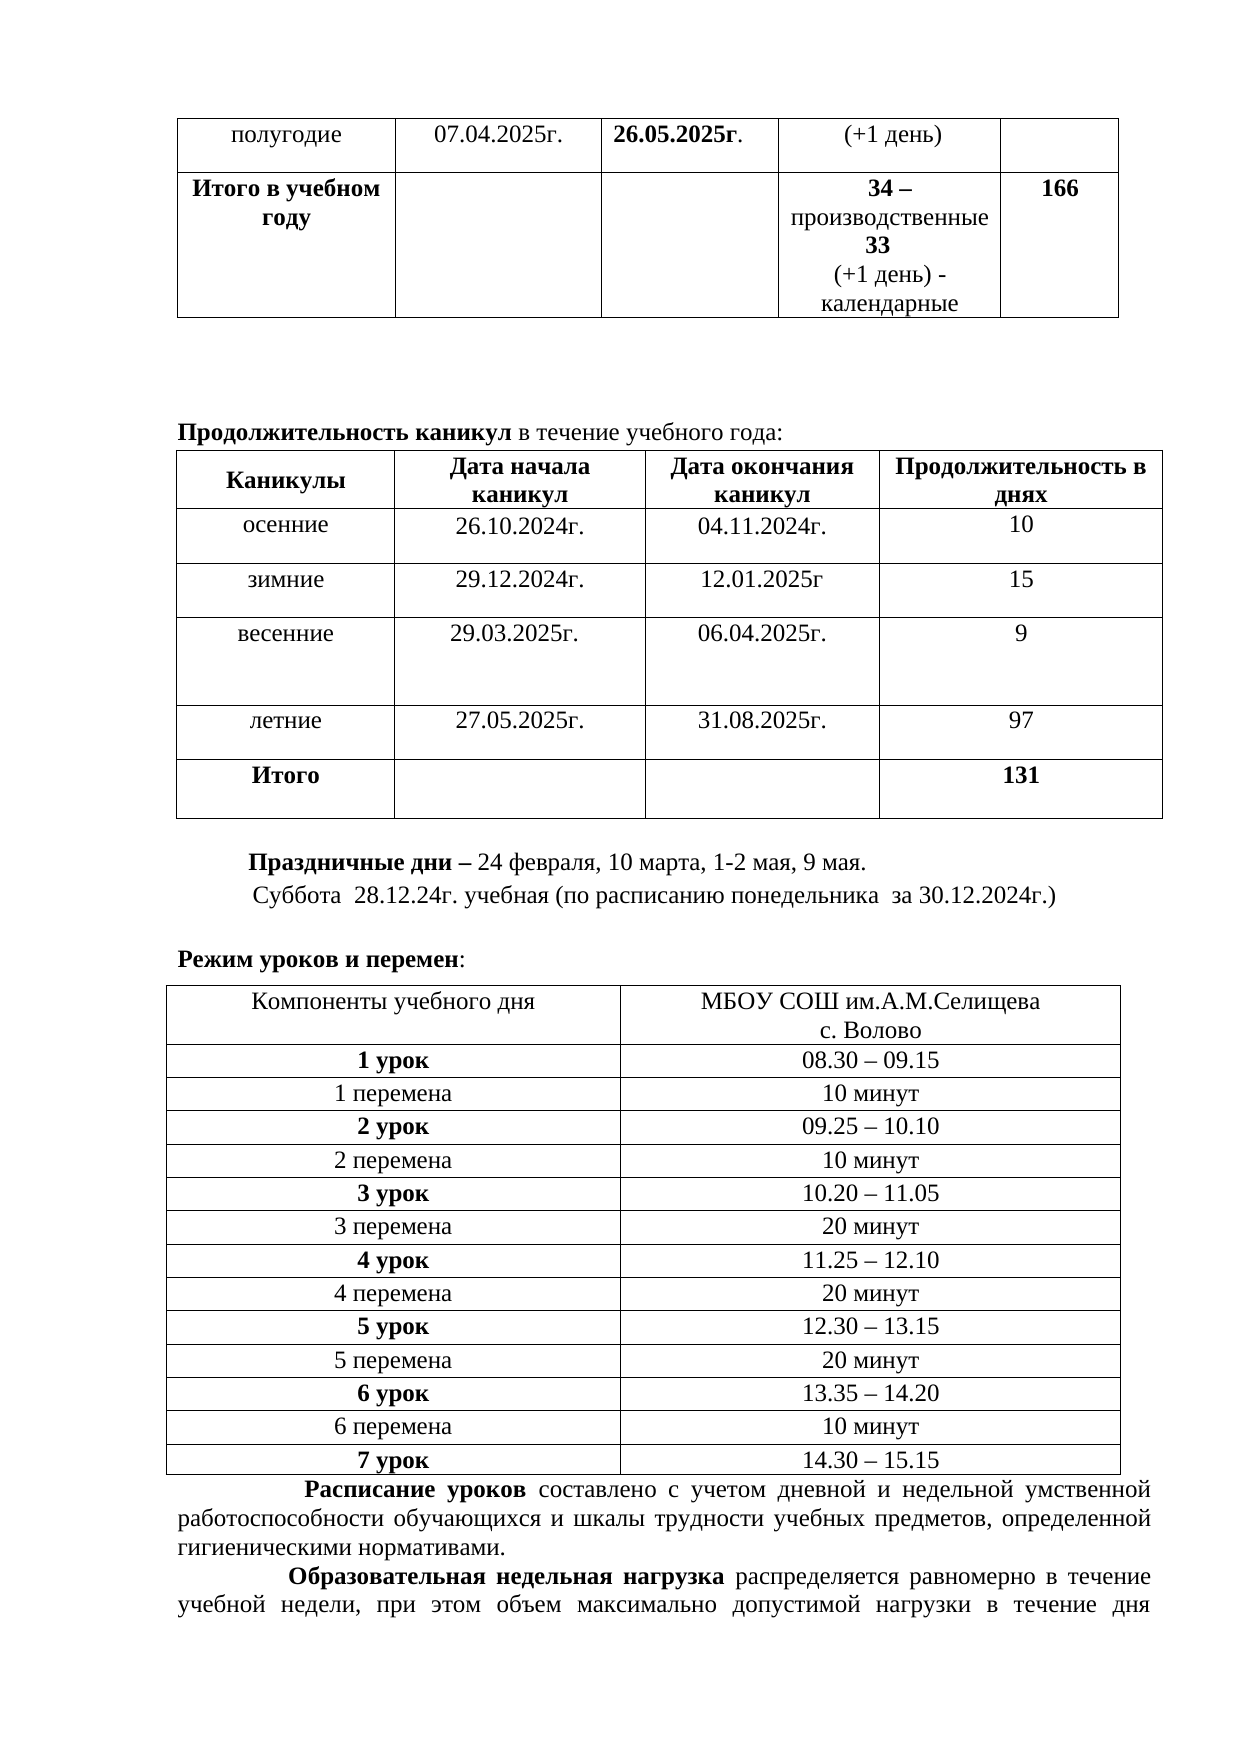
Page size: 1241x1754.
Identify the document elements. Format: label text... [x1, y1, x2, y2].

table_header Дата начала каникул [395, 451, 645, 508]
table_cell 9 [880, 618, 1162, 704]
table_cell 4 урок [167, 1245, 620, 1277]
table_cell 26.10.2024г. [395, 509, 645, 563]
table_cell зимние [177, 564, 394, 617]
table_cell 27.05.2025г. [395, 706, 645, 759]
table_cell [396, 173, 601, 317]
table_cell 7 урок [167, 1445, 620, 1473]
table_cell 06.04.2025г. [646, 618, 879, 704]
text Расписание уроков составлено с учетом дневной и недельной умственной работоспособности обучающихся и шкалы трудности учебных предметов, определенной гигиеническими нормативами. [177, 1474, 1152, 1561]
table_cell [602, 173, 778, 317]
table_cell 20 минут [621, 1278, 1120, 1310]
table_cell 09.25 – 10.10 [621, 1111, 1120, 1144]
table_cell 166 [1001, 173, 1118, 317]
table_cell 3 перемена [167, 1211, 620, 1244]
table_cell [646, 760, 879, 818]
table_cell 04.11.2024г. [646, 509, 879, 563]
table_cell 10.20 – 11.05 [621, 1178, 1120, 1210]
table_cell 26.05.2025г. [602, 119, 778, 172]
table_header МБОУ СОШ им.А.М.Селищева с. Волово [621, 986, 1120, 1044]
text Продолжительность каникул в течение учебного года: [177, 417, 1152, 446]
table_cell 6 урок [167, 1378, 620, 1410]
table_cell 11.25 – 12.10 [621, 1245, 1120, 1277]
table_header Дата окончания каникул [646, 451, 879, 508]
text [177, 1561, 1152, 1618]
table_cell осенние [177, 509, 394, 563]
table_cell 29.12.2024г. [395, 564, 645, 617]
table_cell 131 [880, 760, 1162, 818]
table_cell 10 [880, 509, 1162, 563]
table_header Компоненты учебного дня [167, 986, 620, 1044]
text Суббота 28.12.24г. учебная (по расписанию понедельника за 30.12.2024г.) [177, 880, 1152, 909]
table_cell 2 перемена [167, 1145, 620, 1177]
text Праздничные дни – 24 февраля, 10 марта, 1-2 мая, 9 мая. [177, 847, 1152, 876]
table_cell 29.03.2025г. [395, 618, 645, 704]
table_cell 12.01.2025г [646, 564, 879, 617]
table_cell II полугодие [178, 119, 395, 172]
table_cell 5 урок [167, 1311, 620, 1344]
table_cell 14.30 – 15.15 [621, 1445, 1120, 1473]
table_cell 12.30 – 13.15 [621, 1311, 1120, 1344]
table_cell 10 минут [621, 1145, 1120, 1177]
table_cell Итого в учебном году [178, 173, 395, 317]
table_cell 07.04.2025г. [396, 119, 601, 172]
table_cell 1 перемена [167, 1078, 620, 1110]
table_cell 17 (+1 день) [779, 119, 1000, 172]
table_cell 97 [880, 706, 1162, 759]
table_cell 34 – производственные 33 (+1 день) - календарные [779, 173, 1000, 317]
table_cell летние [177, 706, 394, 759]
table_cell 15 [880, 564, 1162, 617]
table_header Каникулы [177, 451, 394, 508]
table_cell 08.30 – 09.15 [621, 1045, 1120, 1077]
table_cell 6 перемена [167, 1411, 620, 1444]
table_cell 86 [1001, 119, 1118, 172]
table_cell 3 урок [167, 1178, 620, 1210]
table_cell [395, 760, 645, 818]
table_cell 20 минут [621, 1345, 1120, 1377]
table_header Продолжительность в днях [880, 451, 1162, 508]
table_cell 5 перемена [167, 1345, 620, 1377]
table_cell весенние [177, 618, 394, 704]
table_cell 31.08.2025г. [646, 706, 879, 759]
table_cell 2 урок [167, 1111, 620, 1144]
table_cell Итого [177, 760, 394, 818]
text Режим уроков и перемен: [177, 944, 1152, 973]
table_cell 4 перемена [167, 1278, 620, 1310]
table_cell 13.35 – 14.20 [621, 1378, 1120, 1410]
table_cell 20 минут [621, 1211, 1120, 1244]
table_cell 10 минут [621, 1411, 1120, 1444]
table_cell 1 урок [167, 1045, 620, 1077]
table_cell 10 минут [621, 1078, 1120, 1110]
